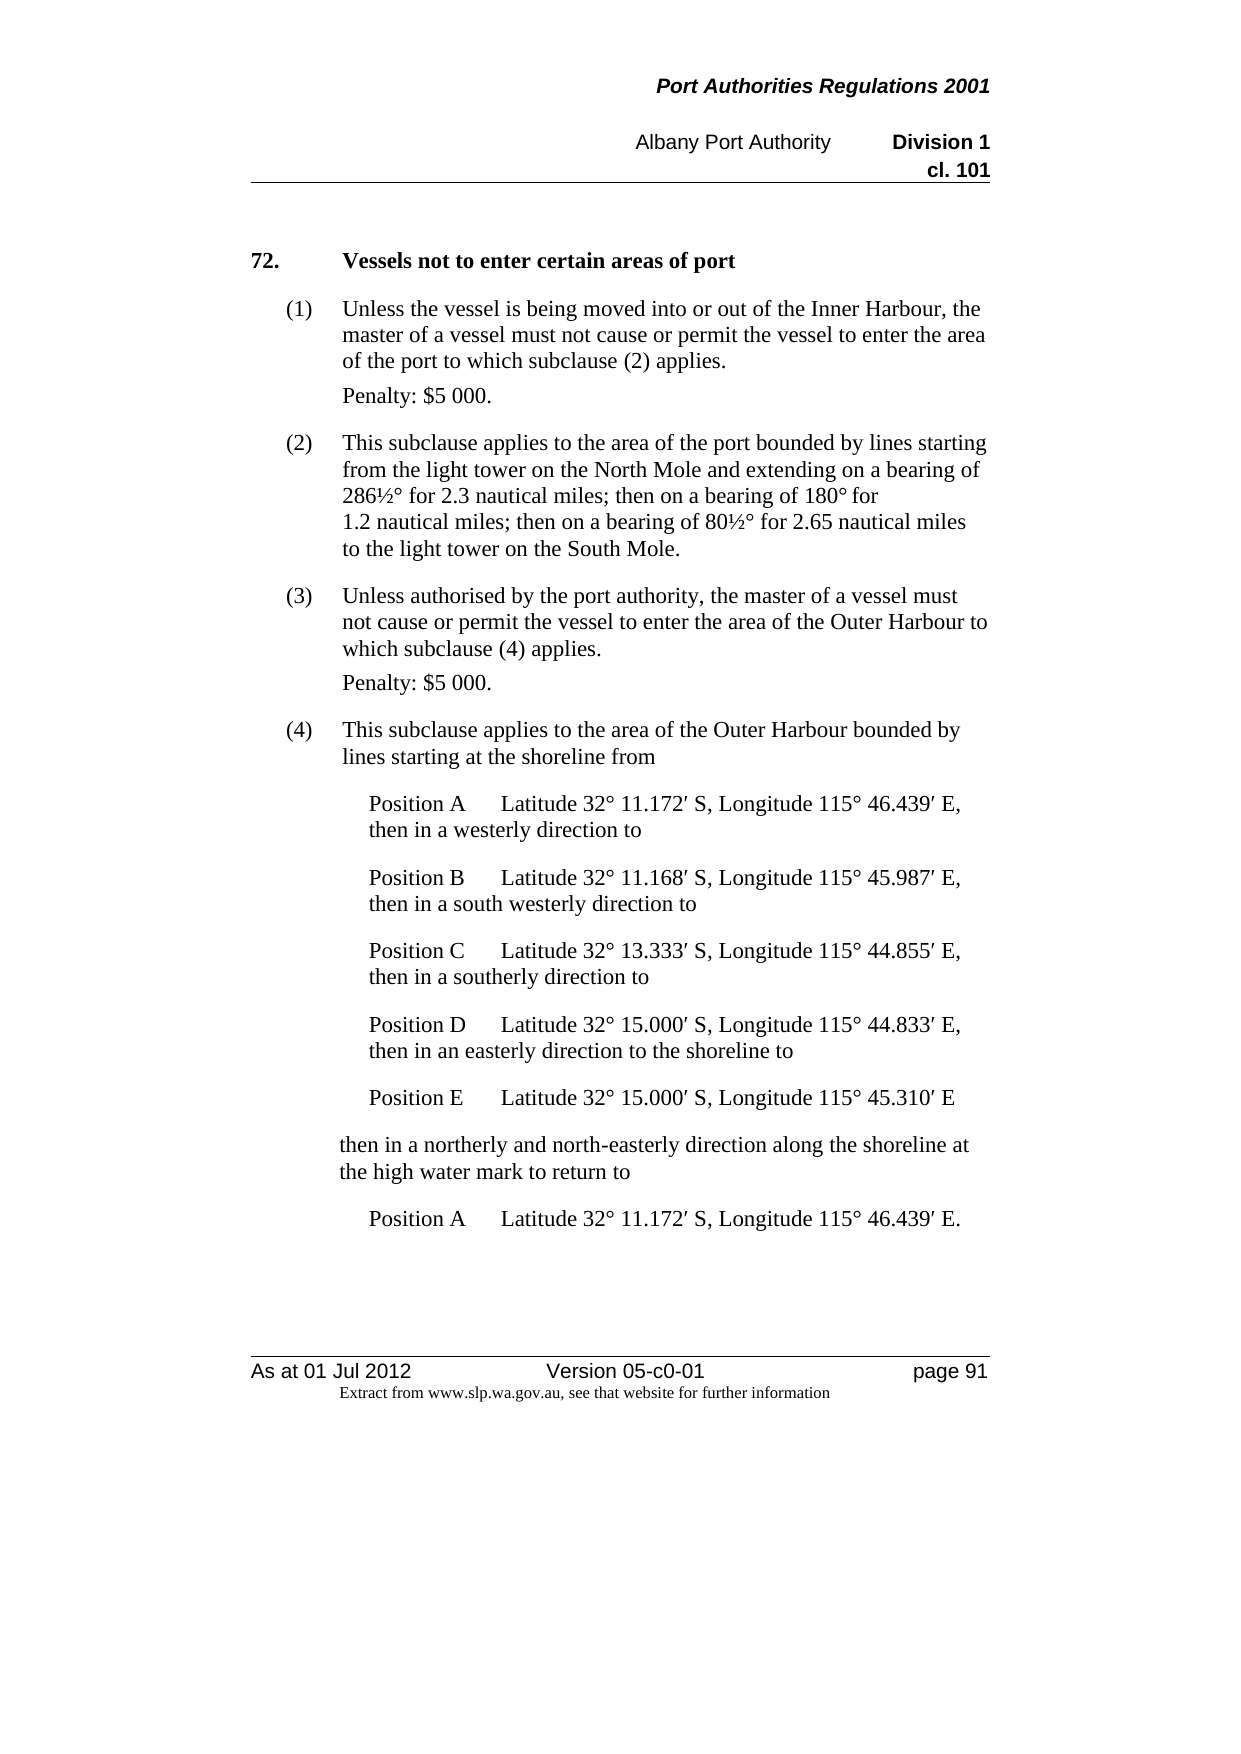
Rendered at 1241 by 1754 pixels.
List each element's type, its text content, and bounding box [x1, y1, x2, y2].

text (4) This subclause applies to the area of the bounded by lines starting at the shoreline from [251, 716, 990, 769]
text Position E Latitude 32° 15.000′ S, Longitude 115° 45.310′ E [277, 1084, 963, 1111]
text Position C Latitude 32° 13.333′ S, Longitude 115° 44.855′ E, then in a southerly direction to [277, 937, 963, 990]
text then in a northerly and north-easterly direction along the shoreline at the high water mark to return to [248, 1131, 988, 1184]
subtitle 72. Vessels not to enter certain areas of port [251, 247, 990, 274]
text (3) Unless authorised by the port authority, the master of a vessel must not cause or permit the vessel to enter the area of the to which subclause (4) applies. [251, 582, 990, 661]
text Position B Latitude 32° 11.168′ S, Longitude 115° 45.987′ E, then in a south westerly direction to [277, 863, 963, 916]
text (2) This subclause applies to the area of the port bounded by lines starting from the light tower on the North Mole and extending on a bearing of 286½° for 2.3 nautical miles; then on a bearing of 180° for 1.2 nautical miles; then on a bearing of 80½° for 2.65 nautical miles to the light tower on the South Mole. [251, 429, 990, 561]
text Position D Latitude 32° 15.000′ S, Longitude 115° 44.833′ E, then in an easterly direction to the shoreline to [277, 1011, 963, 1063]
text (1) Unless the vessel is being moved into or out of the , the master of a vessel must not cause or permit the vessel to enter the area of the port to which subclause (2) applies. [251, 295, 990, 374]
text Penalty: $5 000. [251, 382, 990, 408]
text Penalty: $5 000. [251, 669, 990, 696]
text Position A Latitude 32° 11.172′ S, Longitude 115° 46.439′ E. [277, 1205, 963, 1231]
text Position A Latitude 32° 11.172′ S, Longitude 115° 46.439′ E, then in a westerly direction to [277, 790, 963, 843]
